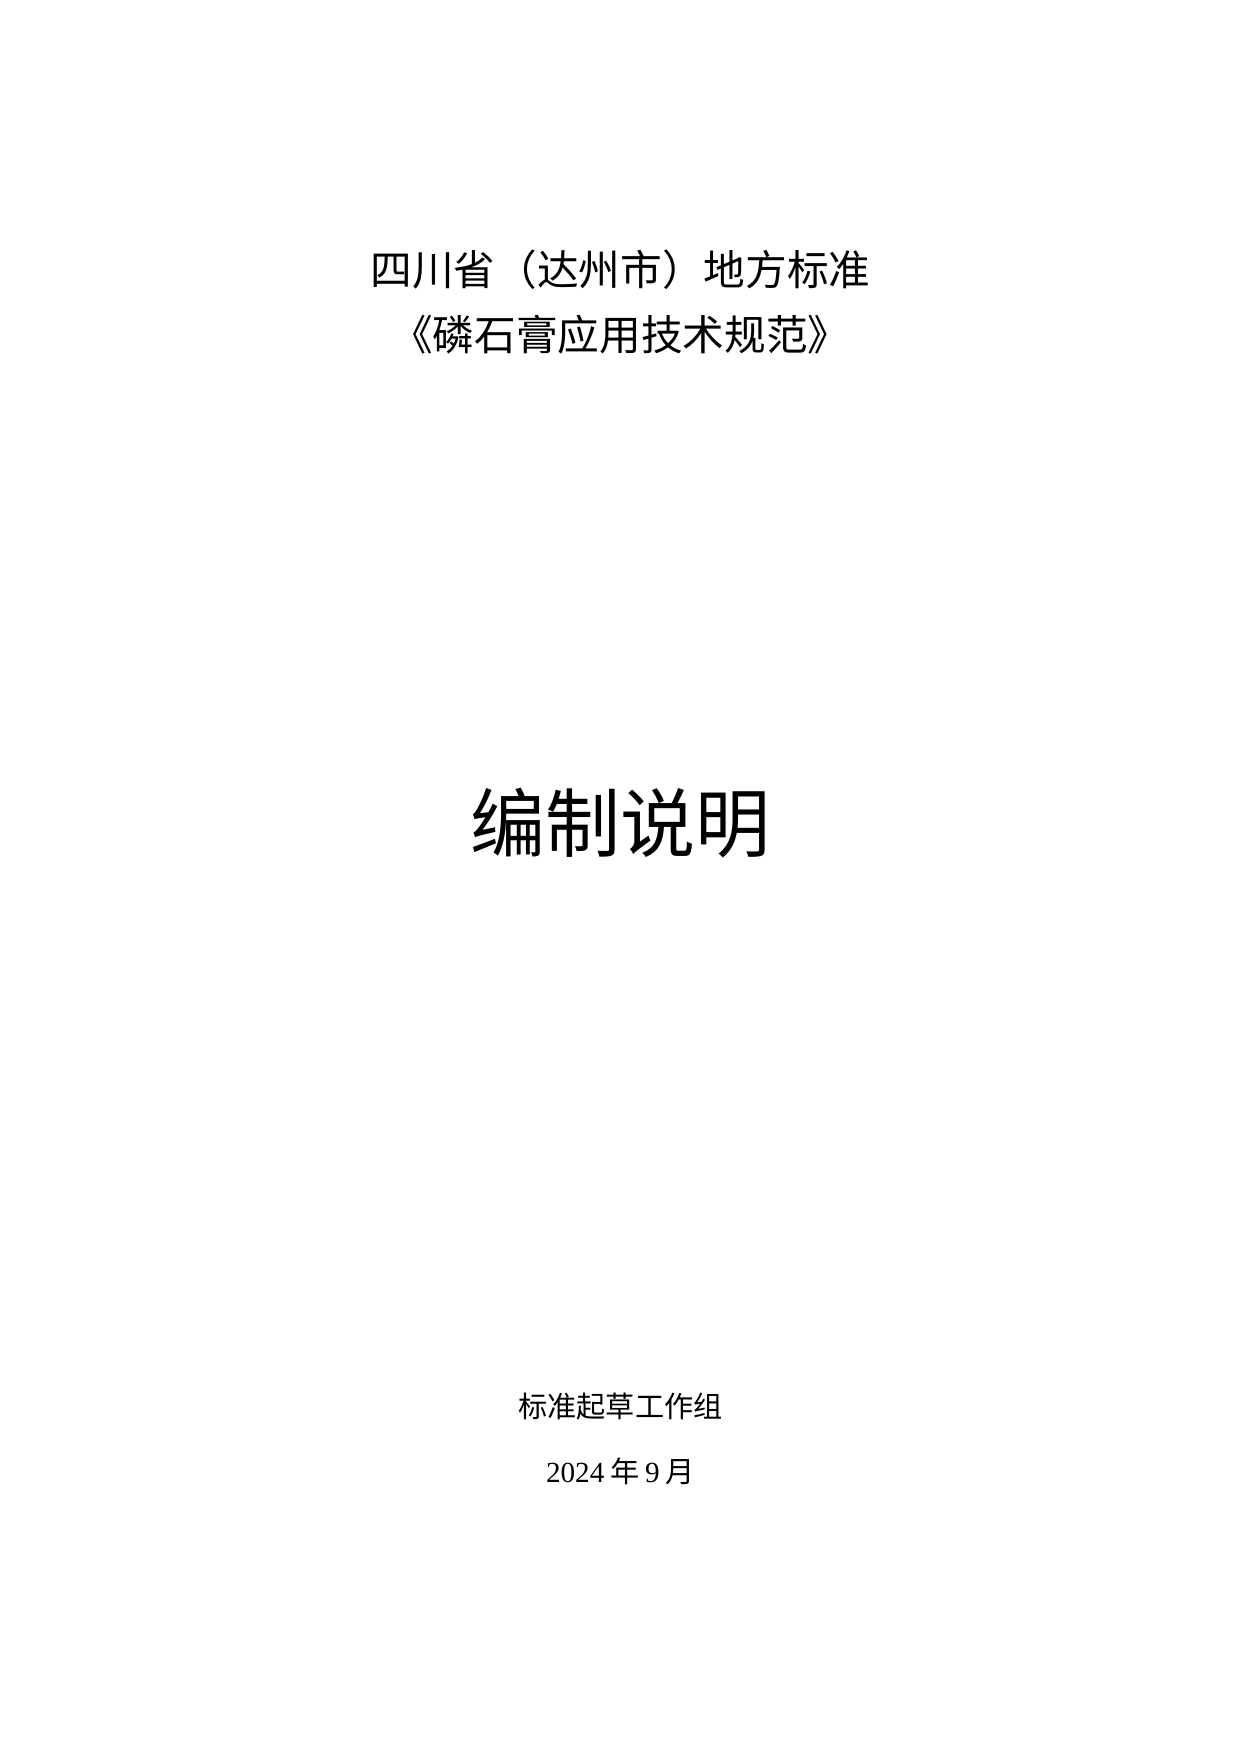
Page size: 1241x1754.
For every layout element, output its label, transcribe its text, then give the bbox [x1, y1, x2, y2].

text 《磷石膏应用技术规范》 [165, 299, 1075, 364]
text 编制说明 [165, 754, 1075, 884]
text 标准起草工作组 [165, 1372, 1075, 1437]
text 四川省（达州市）地方标准 [165, 234, 1075, 299]
text 2024年9月 [165, 1437, 1075, 1502]
